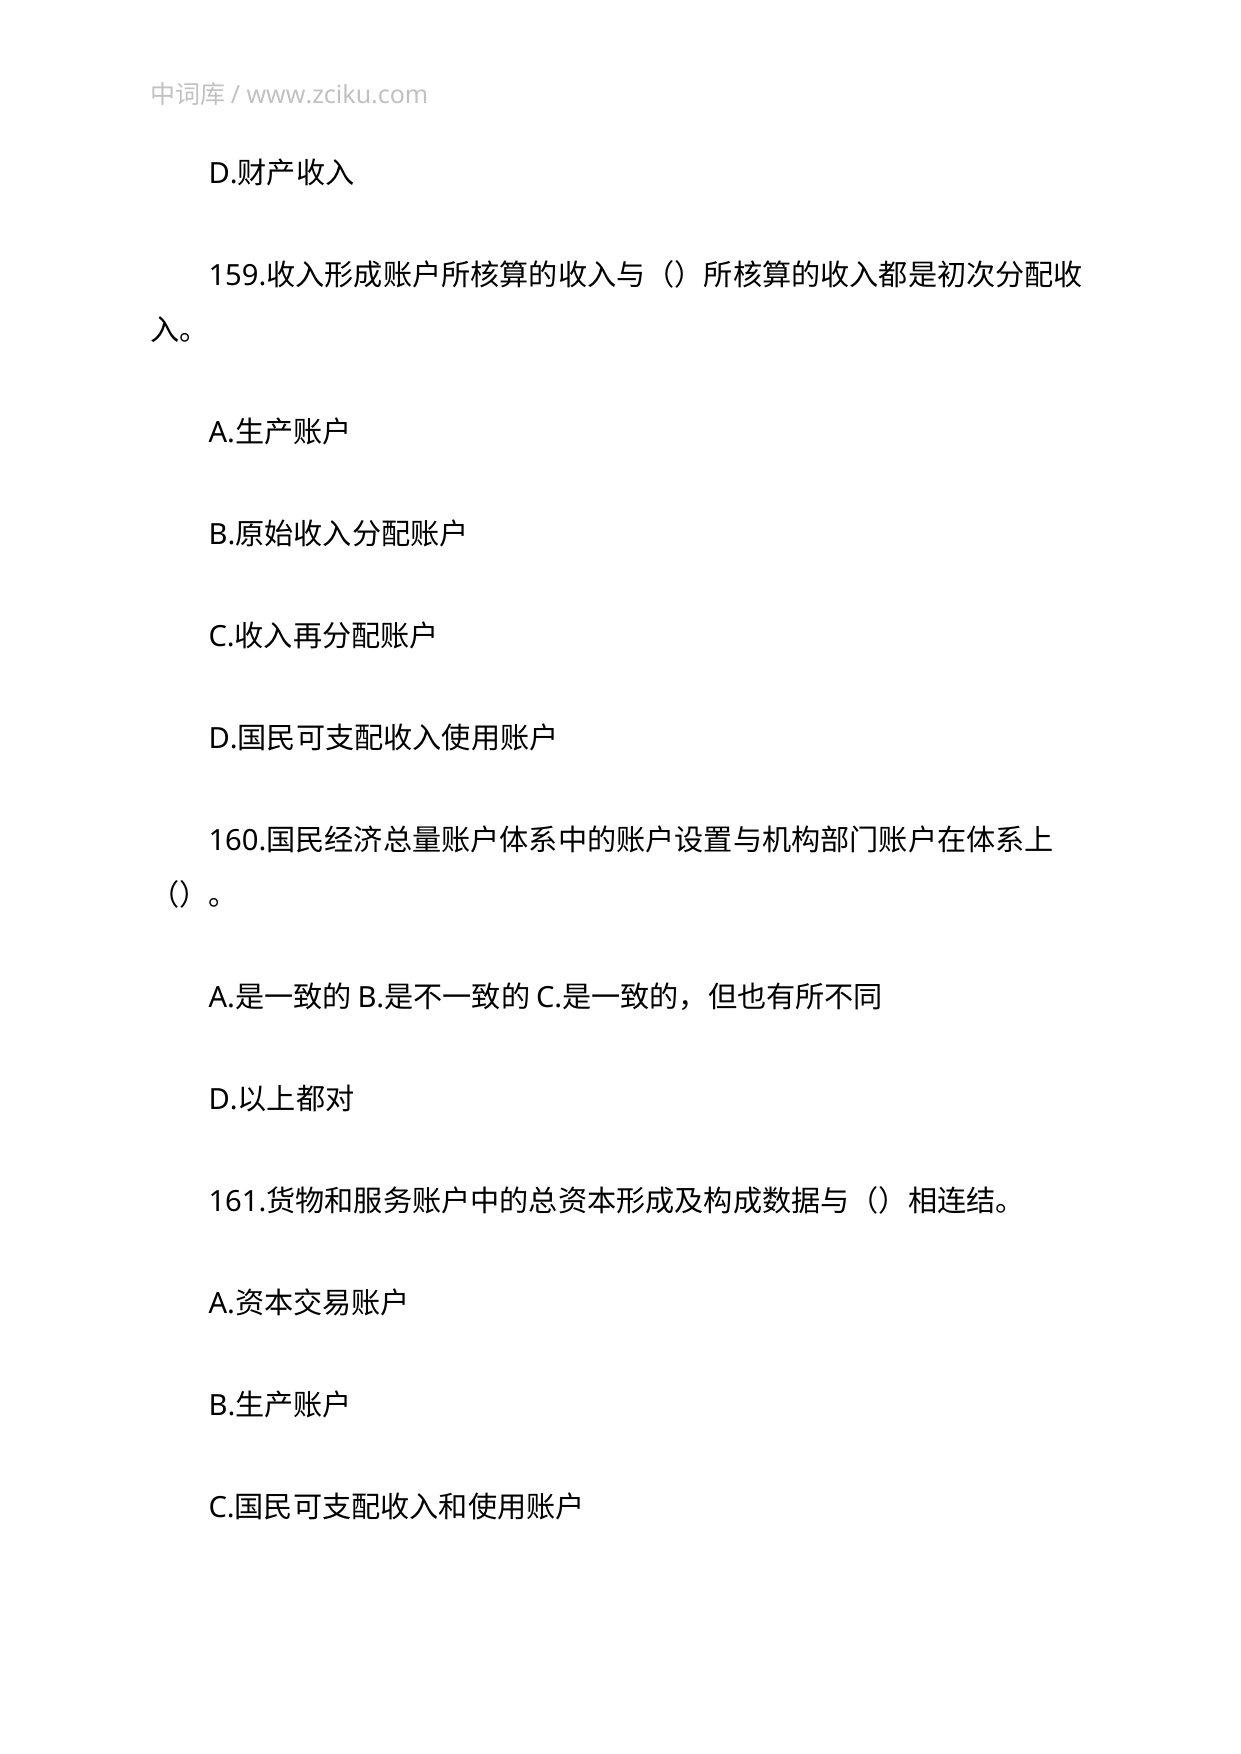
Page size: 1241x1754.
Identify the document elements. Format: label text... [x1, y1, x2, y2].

text B.原始收入分配账户 [150, 511, 1090, 553]
text C.收入再分配账户 [150, 613, 1090, 655]
text 161.货物和服务账户中的总资本形成及构成数据与（）相连结。 [150, 1177, 1090, 1220]
text B.生产账户 [150, 1381, 1090, 1424]
text D.国民可支配收入使用账户 [150, 715, 1090, 757]
text A.资本交易账户 [150, 1279, 1090, 1322]
text 159.收入形成账户所核算的收入与（）所核算的收入都是初次分配收入。 [150, 252, 1090, 349]
text 160.国民经济总量账户体系中的账户设置与机构部门账户在体系上（）。 [150, 817, 1090, 914]
text D.以上都对 [150, 1075, 1090, 1118]
text C.国民可支配收入和使用账户 [150, 1483, 1090, 1526]
text A.生产账户 [150, 409, 1090, 451]
text A.是一致的B.是不一致的C.是一致的，但也有所不同 [150, 973, 1090, 1016]
text D.财产收入 [150, 150, 1090, 192]
